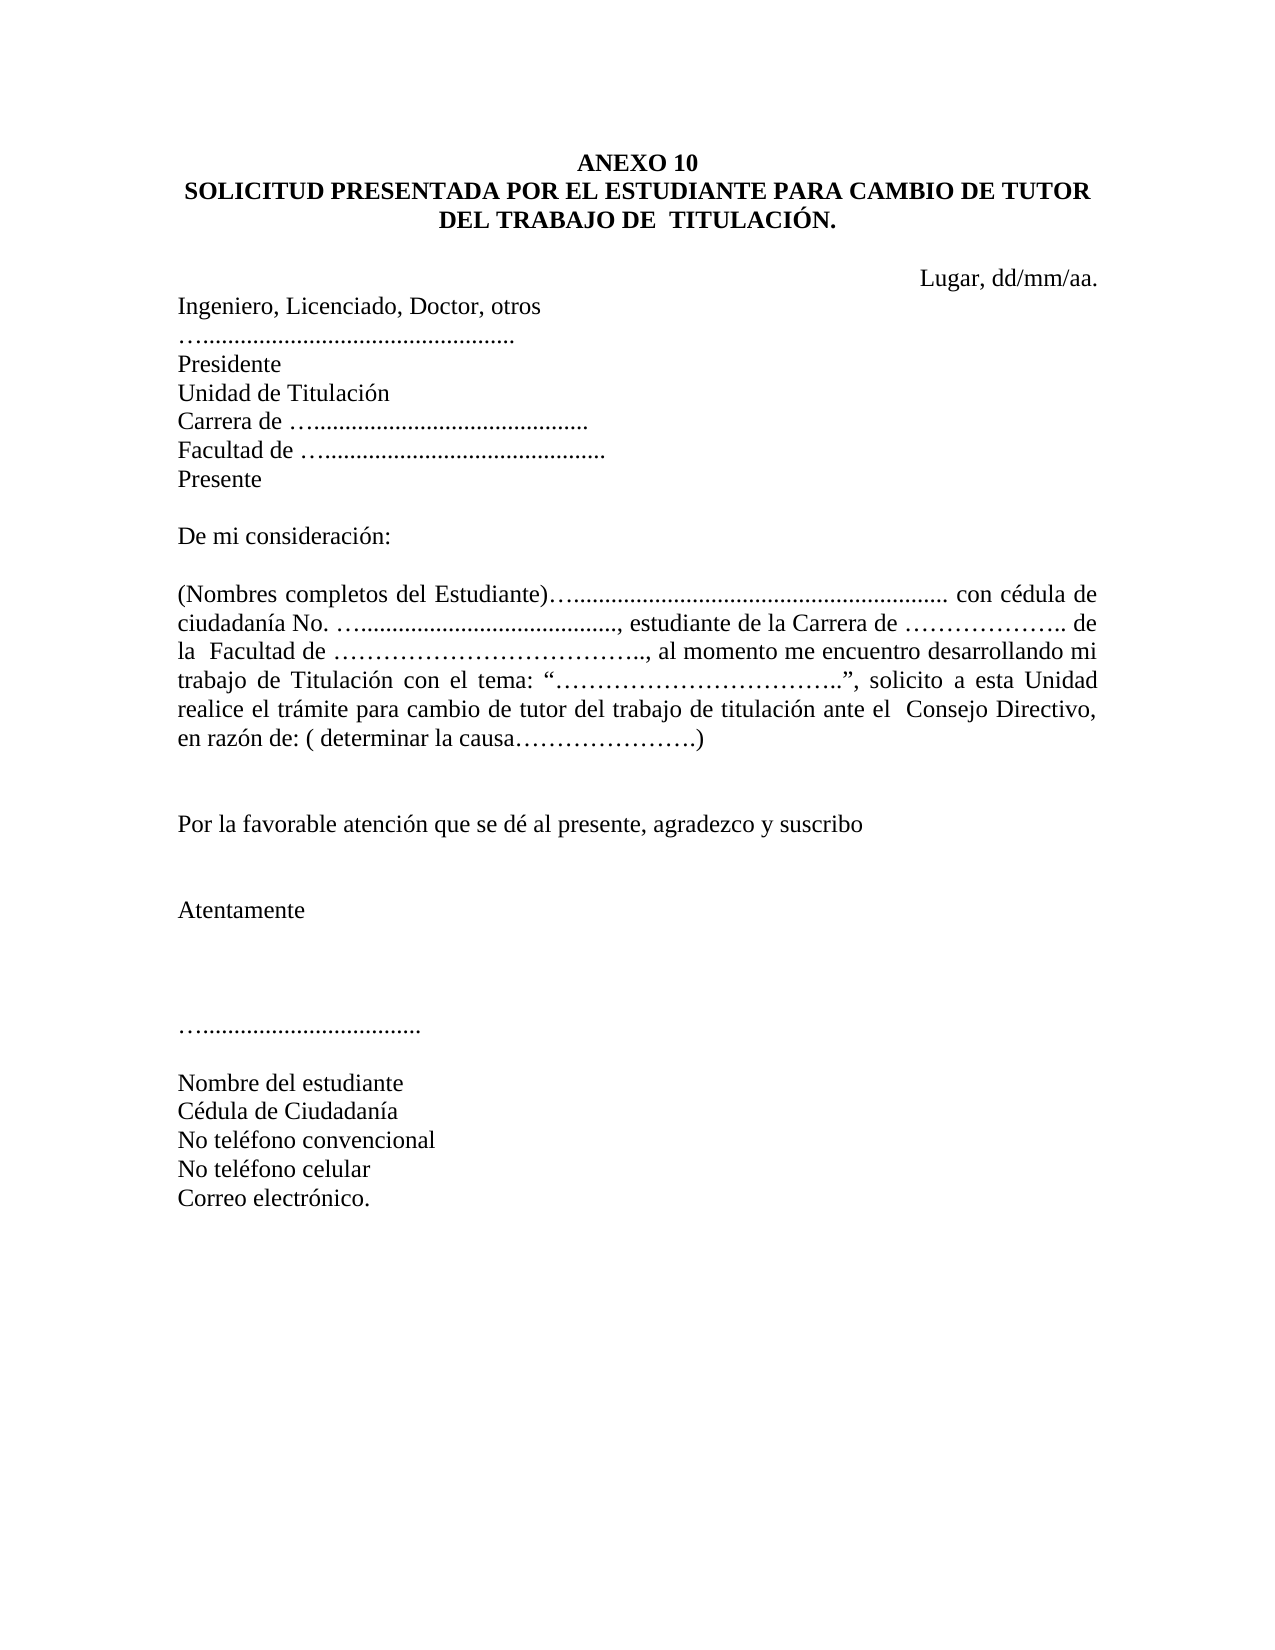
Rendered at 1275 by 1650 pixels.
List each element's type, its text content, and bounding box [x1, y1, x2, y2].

text Por la favorable atención que se dé al presente, agradezco y suscribo [177, 809, 1098, 838]
text Ingeniero, Licenciado, Doctor, otros [177, 291, 1098, 320]
text Correo electrónico. [177, 1183, 1098, 1211]
text De mi consideración: [177, 521, 1098, 550]
text Carrera de …............................................ [177, 406, 1098, 435]
text Lugar, dd/mm/aa. [177, 263, 1098, 291]
text Presente [177, 464, 1098, 493]
text …................................... [177, 1010, 1098, 1039]
text Atentamente [177, 895, 1098, 924]
text Nombre del estudiante [177, 1068, 1098, 1096]
text Facultad de …............................................. [177, 435, 1098, 464]
text Unidad de Titulación [177, 378, 1098, 406]
text ….................................................. [177, 320, 1098, 349]
text No teléfono convencional [177, 1125, 1098, 1154]
text No teléfono celular [177, 1154, 1098, 1183]
text Cédula de Ciudadanía [177, 1096, 1098, 1125]
text ANEXO 10 [177, 148, 1098, 176]
text (Nombres completos del Estudiante)…............................................................ con cédula de ciudadanía No. …........................................., estudiante de la Carrera de ……………….. de la Facultad de ……………………………….., al momento me encuentro desarrollando mi trabajo de Titulación con el tema: “……………………………..”, solicito a esta Unidad realice el trámite para cambio de tutor del trabajo de titulación ante el Consejo Directivo, en razón de: ( determinar la causa………………….) [177, 579, 1098, 751]
text SOLICITUD PRESENTADA POR EL ESTUDIANTE PARA CAMBIO DE TUTOR DEL TRABAJO DE TITULACIÓN. [177, 176, 1098, 234]
text Presidente [177, 349, 1098, 378]
